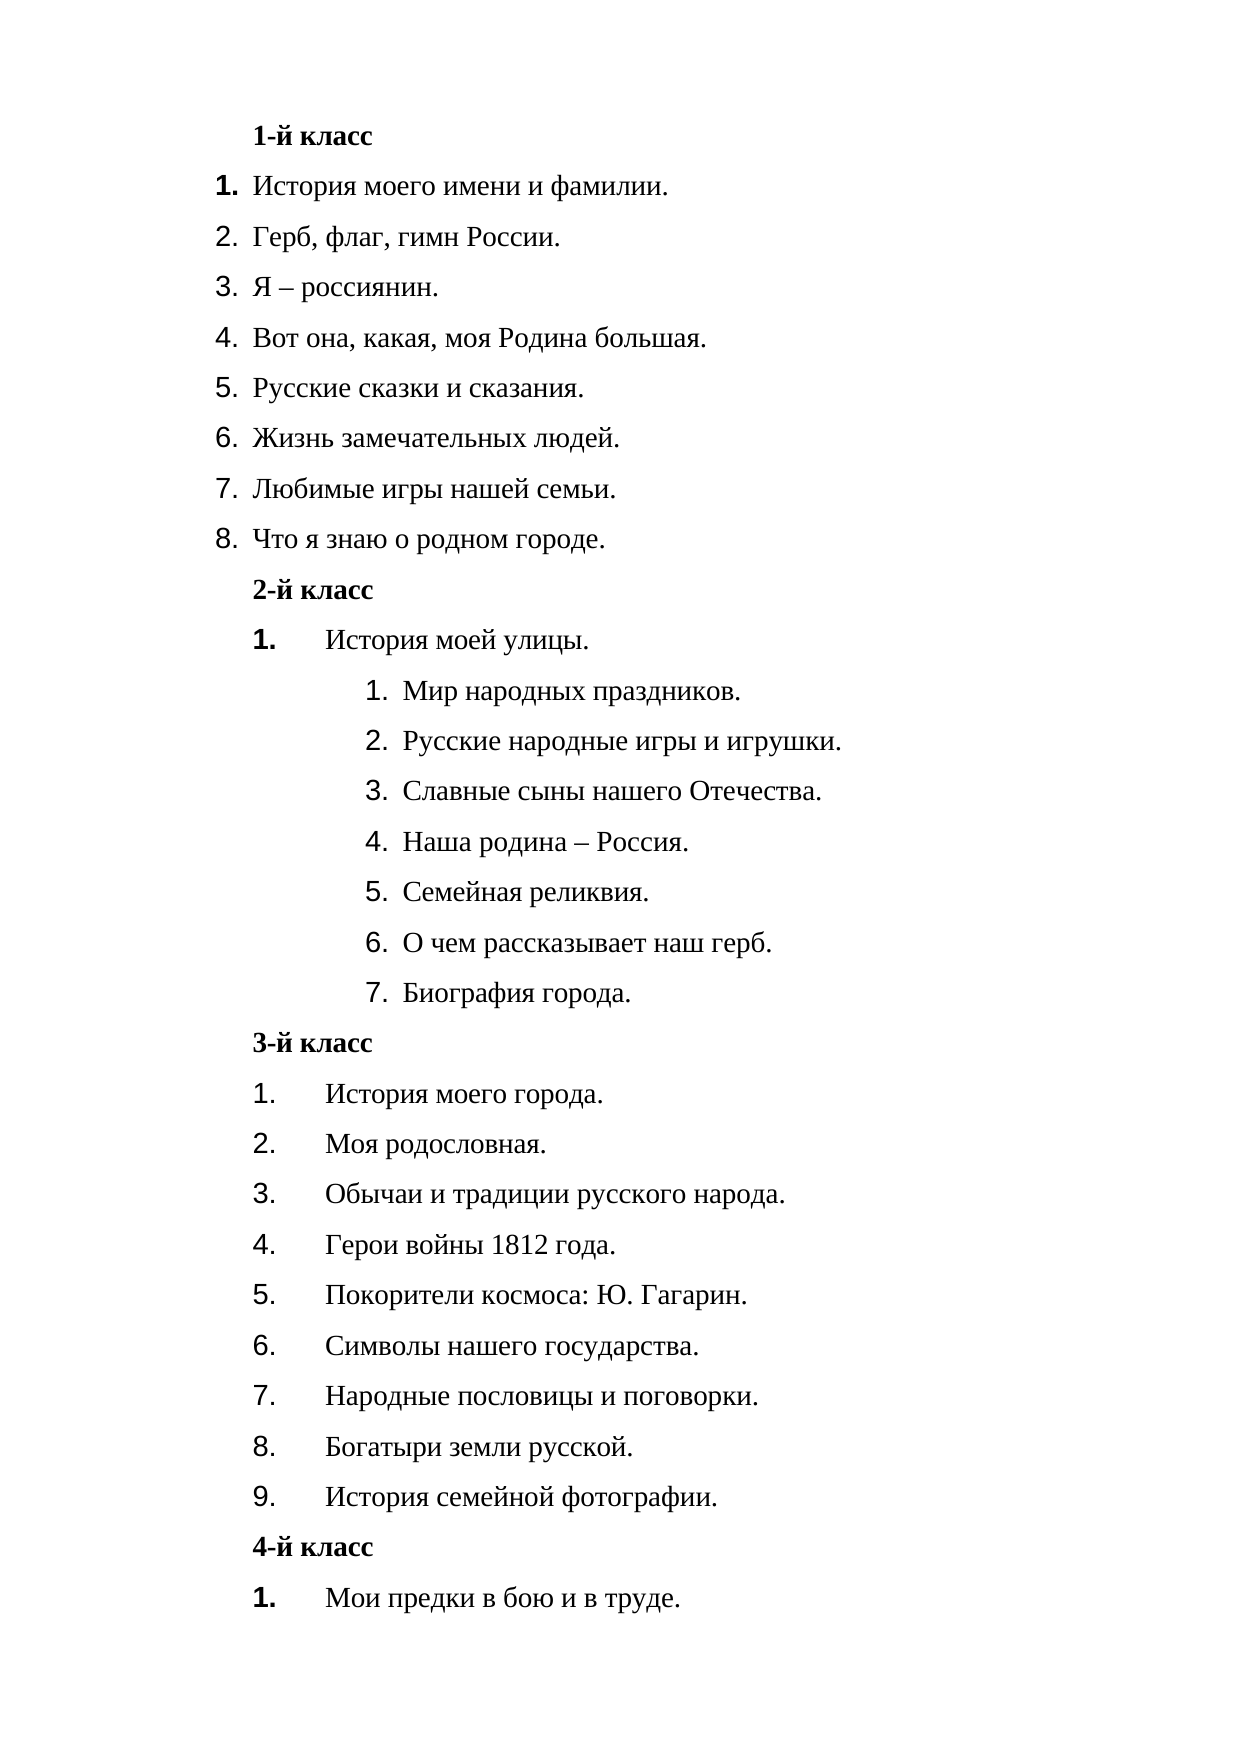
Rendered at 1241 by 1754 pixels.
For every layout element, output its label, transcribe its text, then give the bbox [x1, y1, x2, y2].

list Покорители космоса: Ю. Гагарин. [177, 1277, 1152, 1311]
text 4-й класс [177, 1529, 1152, 1563]
list Мои предки в бою и в труде. [177, 1580, 1152, 1613]
text 1-й класс [177, 118, 1152, 152]
list Русские народные игры и игрушки. [365, 723, 1152, 757]
list Герб, флаг, гимн России. [215, 219, 1152, 252]
list История моей улицы. [177, 622, 1152, 656]
list История моего имени и фамилии. [215, 168, 1152, 202]
text 3-й класс [177, 1025, 1152, 1059]
list Вот она, какая, моя Родина большая. [215, 320, 1152, 353]
list Обычаи и традиции русского народа. [177, 1177, 1152, 1210]
list Богатыри земли русской. [177, 1429, 1152, 1462]
list Биография города. [365, 975, 1152, 1009]
list Русские сказки и сказания. [215, 370, 1152, 404]
list История моего города. [177, 1076, 1152, 1109]
list Я – россиянин. [215, 269, 1152, 303]
list Славные сыны нашего Отечества. [365, 773, 1152, 807]
list Наша родина – Россия. [365, 824, 1152, 857]
list Народные пословицы и поговорки. [177, 1378, 1152, 1412]
list Семейная реликвия. [365, 874, 1152, 908]
list Герои войны 1812 года. [177, 1227, 1152, 1261]
list Моя родословная. [177, 1126, 1152, 1160]
list О чем рассказывает наш герб. [365, 924, 1152, 958]
list Что я знаю о родном городе. [215, 521, 1152, 555]
list История семейной фотографии. [177, 1479, 1152, 1513]
list Символы нашего государства. [177, 1328, 1152, 1361]
list Любимые игры нашей семьи. [215, 471, 1152, 504]
list Мир народных праздников. [365, 672, 1152, 706]
text 2-й класс [177, 572, 1152, 605]
list Жизнь замечательных людей. [215, 421, 1152, 454]
